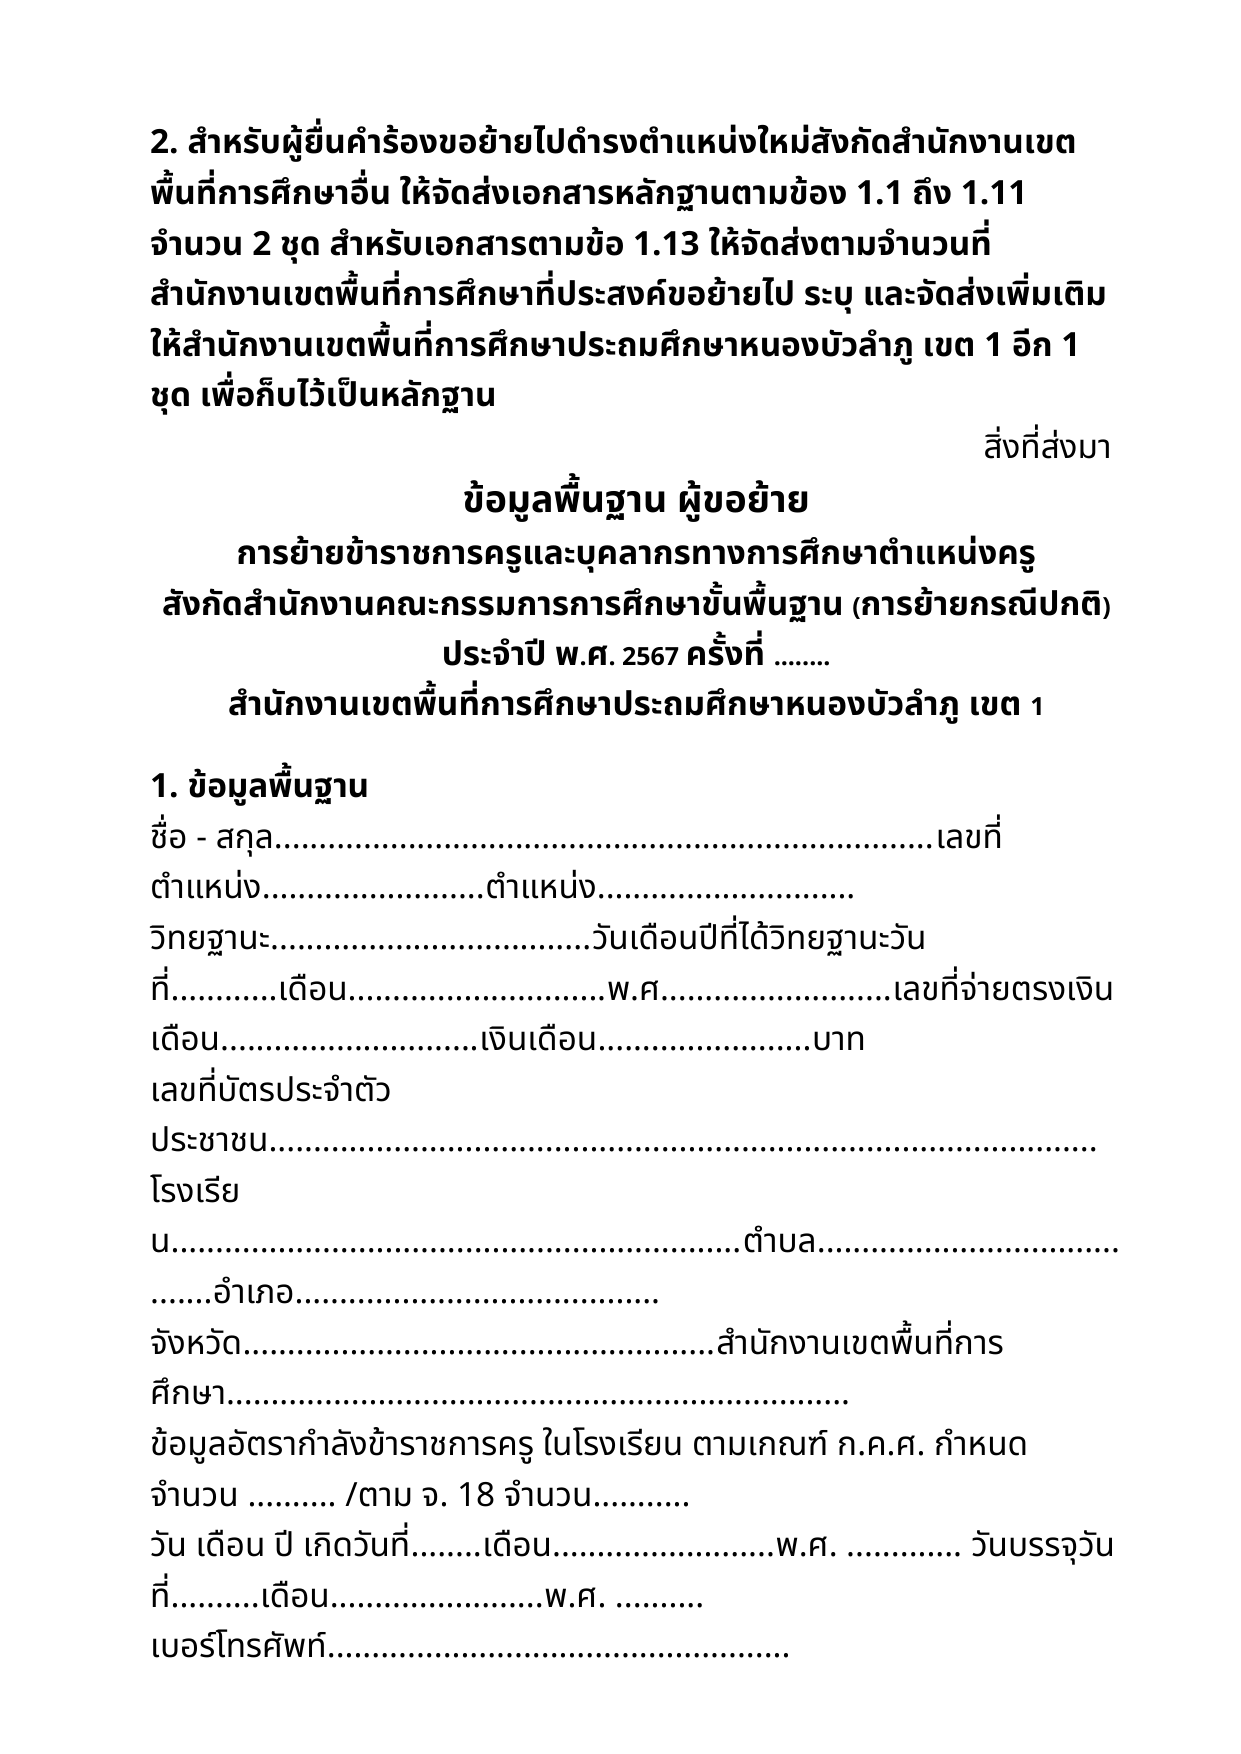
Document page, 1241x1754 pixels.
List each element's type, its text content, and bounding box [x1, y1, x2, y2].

text สำนักงานเขตพื้นที่การศึกษาประถมศึกษาหนองบัวลำภู เขต 1 [150, 680, 1122, 731]
text จังหวัด.....................................................สำนักงานเขตพื้นที่การศึกษา...................................................................... [150, 1318, 1122, 1420]
text ชื่อ - สกุล..........................................................................เลขที่ตำแหน่ง.........................ตำแหน่ง............................. [150, 813, 1122, 914]
text ข้อมูลอัตรากำลังข้าราชการครู ในโรงเรียน ตามเกณฑ์ ก.ค.ศ. กำหนด จำนวน .......... /ตาม จ. 18 จำนวน........... [150, 1420, 1122, 1521]
text 1. ข้อมูลพื้นฐาน [150, 762, 1122, 813]
text 2. สำหรับผู้ยื่นคำร้องขอย้ายไปดำรงตำแหน่งใหม่สังกัดสำนักงานเขตพื้นที่การศึกษาอื่น ให้จัดส่งเอกสารหลักฐานตามข้อง 1.1 ถึง 1.11 จำนวน 2 ชุด สำหรับเอกสารตามข้อ 1.13 ให้จัดส่งตามจำนวนที่สำนักงานเขตพื้นที่การศึกษาที่ประสงค์ขอย้ายไป ระบุ และจัดส่งเพิ่มเติมให้สำนักงานเขตพื้นที่การศึกษาประถมศึกษาหนองบัวลำภู เขต 1 อีก 1 ชุด เพื่อก็บไว้เป็นหลักฐาน [150, 118, 1122, 421]
text สังกัดสำนักงานคณะกรรมการการศึกษาขั้นพื้นฐาน (การย้ายกรณีปกติ) ประจำปี พ.ศ. 2567 ครั้งที่ ........ [150, 579, 1122, 680]
text เบอร์โทรศัพท์.................................................... [150, 1622, 1122, 1673]
text ข้อมูลพื้นฐาน ผู้ขอย้าย [150, 472, 1122, 529]
text เลขที่บัตรประจำตัวประชาชน............................................................................................. [150, 1066, 1122, 1167]
text โรงเรียน................................................................ตำบล.........................................อำเภอ......................................... [150, 1167, 1122, 1318]
text วิทยฐานะ....................................วันเดือนปีที่ได้วิทยฐานะวันที่............เดือน.............................พ.ศ..........................เลขที่จ่ายตรงเงินเดือน.............................เงินเดือน........................บาท [150, 914, 1122, 1066]
text การย้ายข้าราชการครูและบุคลากรทางการศึกษาตำแหน่งครู [150, 529, 1122, 579]
text วัน เดือน ปี เกิดวันที่........เดือน.........................พ.ศ. ............. วันบรรจุวันที่..........เดือน........................พ.ศ. .......... [150, 1521, 1122, 1622]
